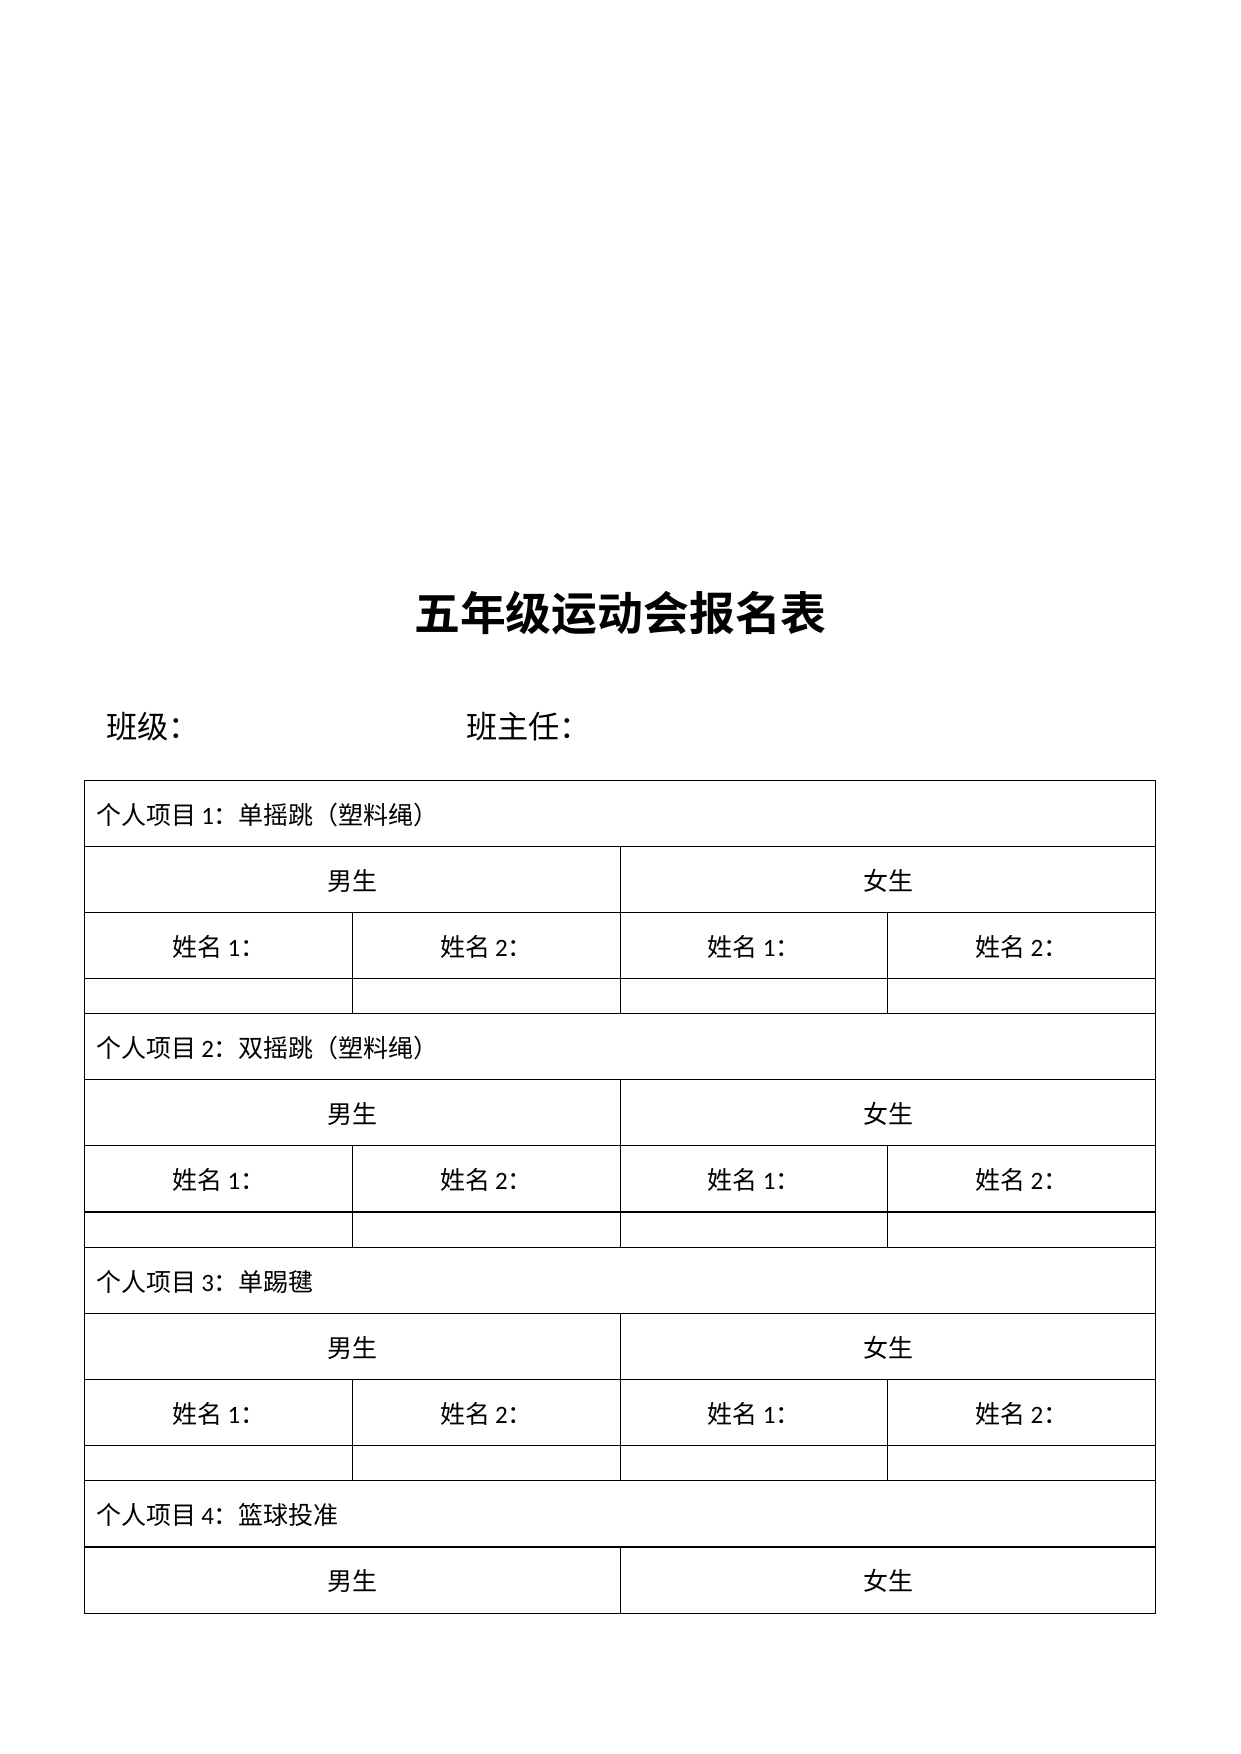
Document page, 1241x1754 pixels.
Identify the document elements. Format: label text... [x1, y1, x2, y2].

table_cell 男生 [85, 1314, 620, 1379]
table_cell 姓名1： [621, 1146, 887, 1211]
table_cell [888, 979, 1155, 1013]
table_cell 个人项目3：单踢毽 [85, 1248, 1155, 1313]
table_cell 姓名2： [353, 1146, 620, 1211]
list 班级： 班主任： [75, 692, 1165, 757]
list 五年级运动会报名表 [75, 561, 1165, 659]
table_cell [621, 979, 887, 1013]
table_header 个人项目1：单摇跳（塑料绳） [85, 781, 1155, 846]
table_cell 姓名1： [621, 913, 887, 978]
table_cell 姓名1： [85, 913, 352, 978]
table_cell [353, 1213, 620, 1247]
table_cell [888, 1213, 1155, 1247]
table_cell 个人项目4：篮球投准 [85, 1481, 1155, 1546]
table_cell 姓名1： [85, 1380, 352, 1445]
table_cell 男生 [85, 1548, 620, 1612]
table_cell 姓名1： [85, 1146, 352, 1211]
table_cell 姓名2： [888, 913, 1155, 978]
table_cell 女生 [621, 847, 1155, 912]
table_cell [888, 1446, 1155, 1480]
table_cell 女生 [621, 1080, 1155, 1145]
table_cell [85, 979, 352, 1013]
table_cell 姓名2： [888, 1146, 1155, 1211]
table_cell 男生 [85, 847, 620, 912]
table_cell [85, 1213, 352, 1247]
table_cell 姓名2： [353, 913, 620, 978]
table_cell [353, 1446, 620, 1480]
table_cell [621, 1213, 887, 1247]
table_cell [85, 1446, 352, 1480]
table_cell [621, 1446, 887, 1480]
table_cell 个人项目2：双摇跳（塑料绳） [85, 1014, 1155, 1079]
table_cell 姓名1： [621, 1380, 887, 1445]
table_cell [353, 979, 620, 1013]
table_cell 女生 [621, 1548, 1155, 1612]
table_cell 男生 [85, 1080, 620, 1145]
table_cell 女生 [621, 1314, 1155, 1379]
table_cell 姓名2： [888, 1380, 1155, 1445]
table_cell 姓名2： [353, 1380, 620, 1445]
